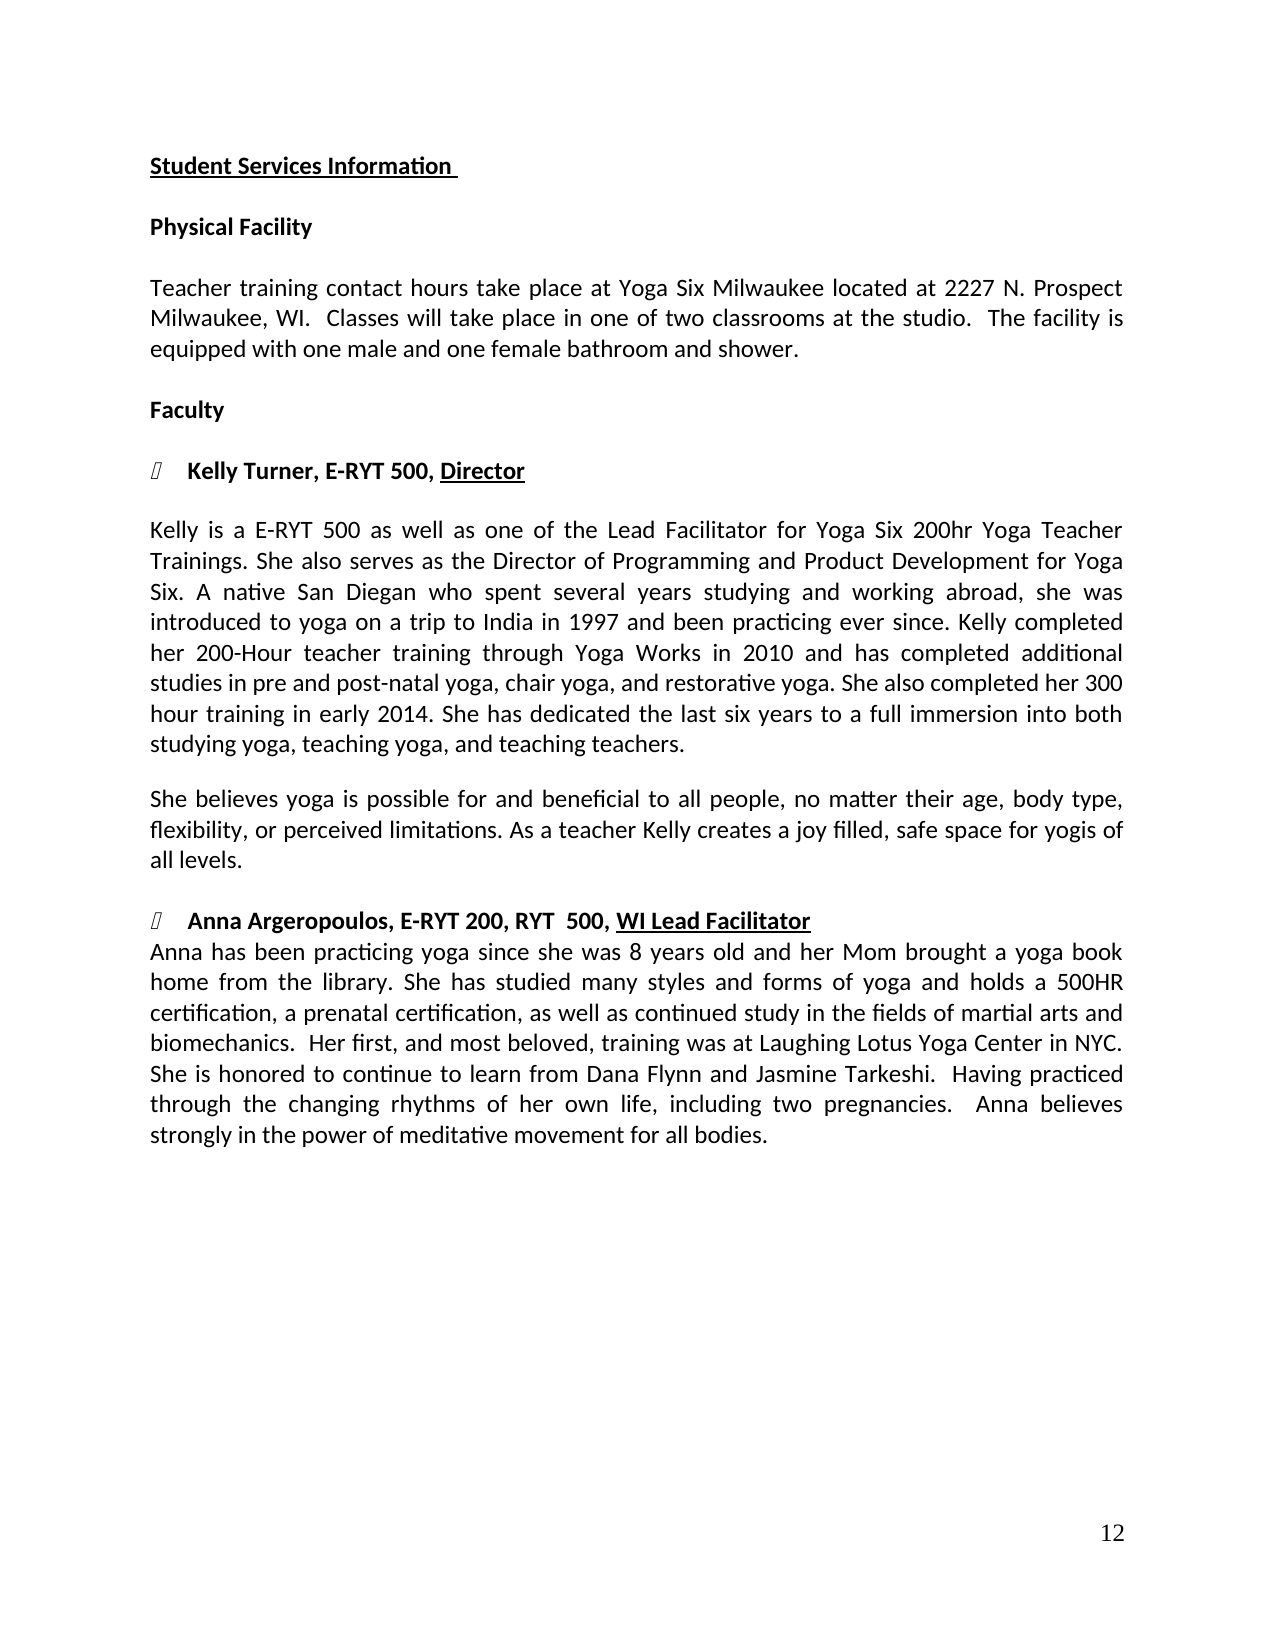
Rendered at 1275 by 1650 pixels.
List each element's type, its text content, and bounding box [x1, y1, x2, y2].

list Kelly Turner, E-RYT 500, Director [150, 455, 1125, 486]
list Anna has been practicing yoga since she was 8 years old and her Mom brought a yoga book home from the library. She has studied many styles and forms of yoga and holds a 500HR certification, a prenatal certification, as well as continued study in the fields of martial arts and biomechanics. Her first, and most beloved, training was at Laughing Lotus Yoga Center in NYC. She is honored to continue to learn from Dana Flynn and Jasmine Tarkeshi. Having practiced through the changing rhythms of her own life, including two pregnancies. Anna believes strongly in the power of meditative movement for all bodies. [150, 936, 1125, 1149]
text Teacher training contact hours take place at Yoga Six Milwaukee located at 2227 N. Prospect Milwaukee, WI. Classes will take place in one of two classrooms at the studio. The facility is equipped with one male and one female bathroom and shower. [150, 272, 1125, 364]
text Kelly is a E-RYT 500 as well as one of the Lead Facilitator for Yoga Six 200hr Yoga Teacher Trainings. She also serves as the Director of Programming and Product Development for Yoga Six. A native San Diegan who spent several years studying and working abroad, she was introduced to yoga on a trip to India in 1997 and been practicing ever since. Kelly completed her 200-Hour teacher training through Yoga Works in 2010 and has completed additional studies in pre and post-natal yoga, chair yoga, and restorative yoga. She also completed her 300 hour training in early 2014. She has dedicated the last six years to a full immersion into both studying yoga, teaching yoga, and teaching teachers. [150, 515, 1125, 759]
text Faculty [150, 394, 1125, 425]
text Student Services Information [150, 150, 1125, 181]
list Anna Argeropoulos, E-RYT 200, RYT 500, WI Lead Facilitator [150, 905, 1125, 936]
text She believes yoga is possible for and beneficial to all people, no matter their age, body type, flexibility, or perceived limitations. As a teacher Kelly creates a joy filled, safe space for yogis of all levels. [150, 783, 1125, 875]
text Physical Facility [150, 211, 1125, 242]
